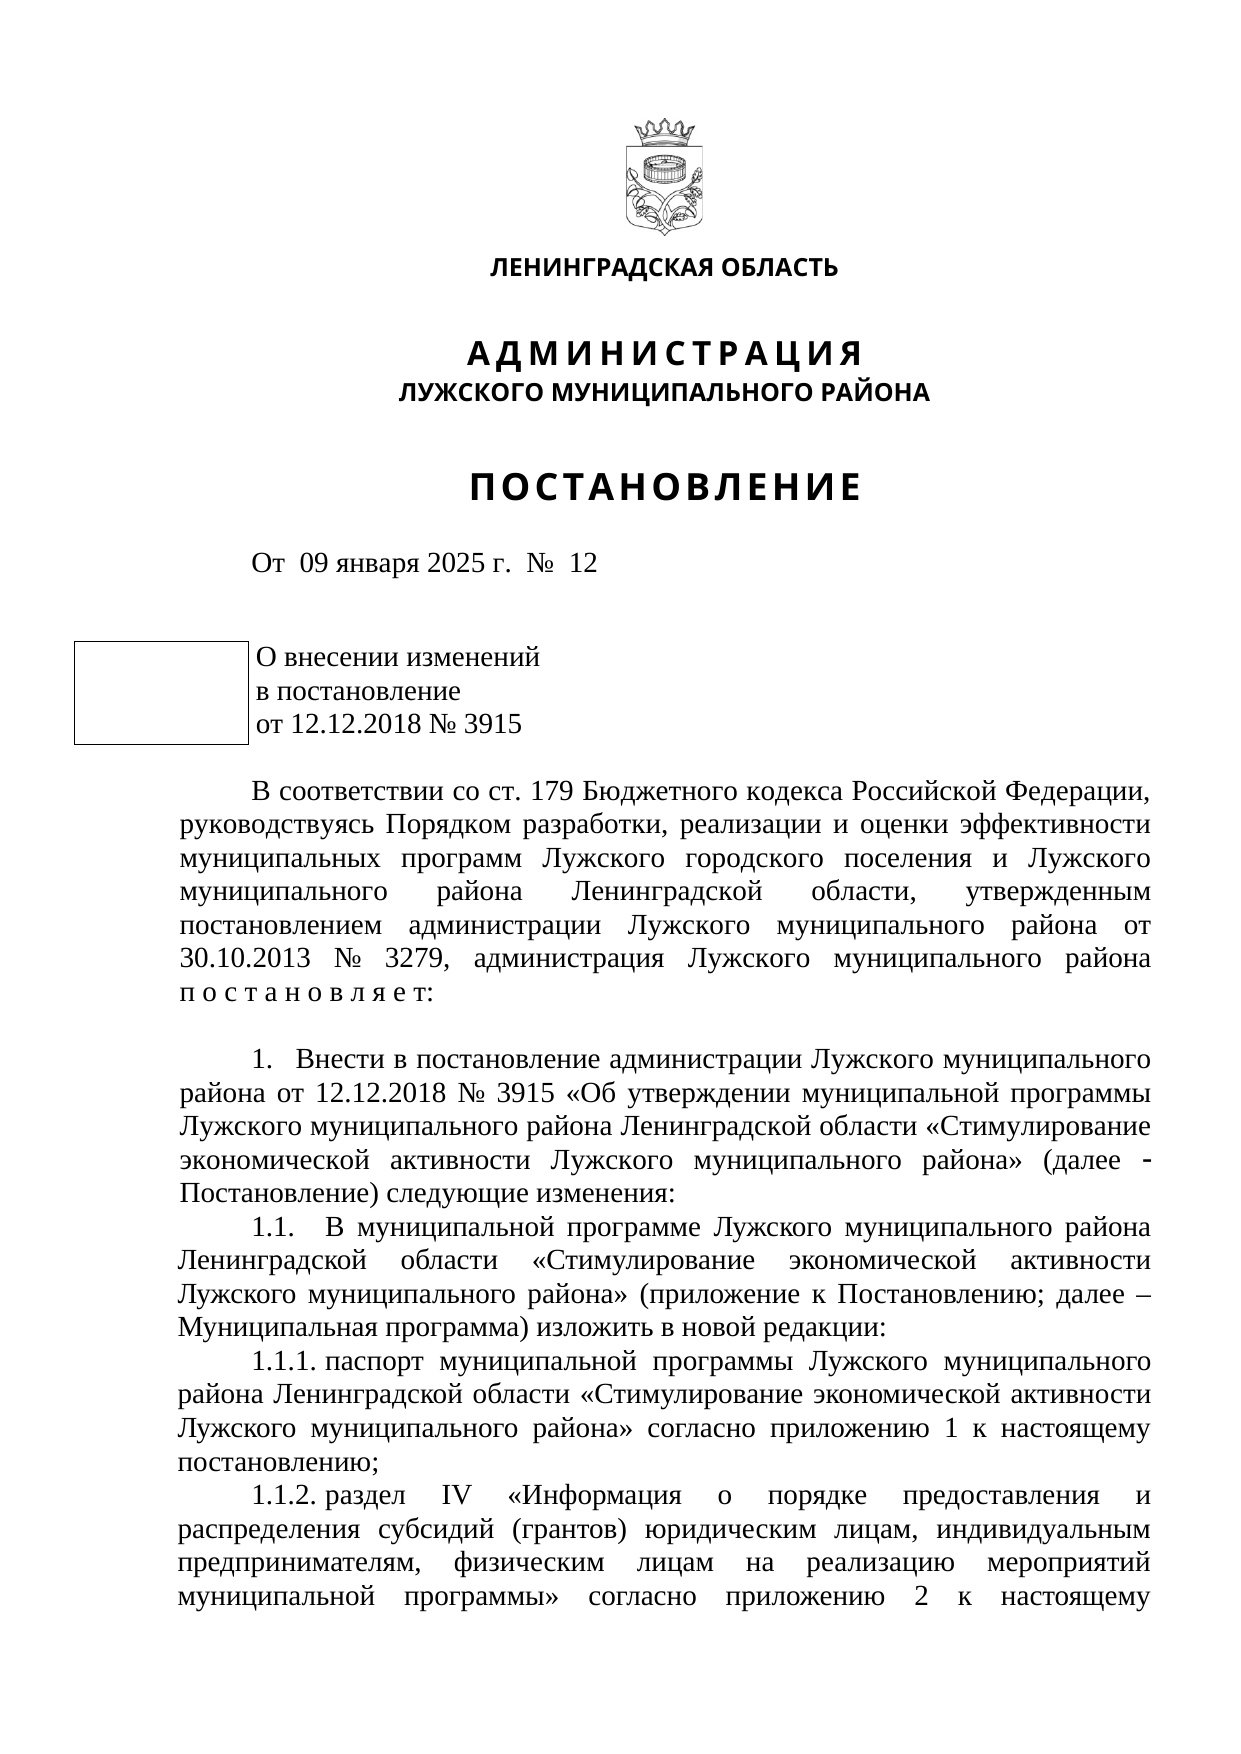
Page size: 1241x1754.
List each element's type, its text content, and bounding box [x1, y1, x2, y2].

picture [626, 118, 703, 236]
list В муниципальной программе Лужского муниципального района Ленинградской области «Стимулирование экономической активности Лужского муниципального района» (приложение к Постановлению; далее – Муниципальная программа) изложить в новой редакции: [177, 1209, 1152, 1343]
text В соответствии со ст. 179 Бюджетного кодекса Российской Федерации, руководствуясь Порядком разработки, реализации и оценки эффективности муниципальных программ Лужского городского поселения и Лужского муниципального района Ленинградской области, утвержденным постановлением администрации Лужского муниципального района от 30.10.2013 № 3279, администрация Лужского муниципального района п о с т а н о в л я е т: [179, 773, 1152, 1008]
text 1.1.1. паспорт муниципальной программы Лужского муниципального района Ленинградской области «Стимулирование экономической активности Лужского муниципального района» согласно приложению 1 к настоящему постановлению; [177, 1343, 1152, 1477]
text Постановление [177, 460, 1152, 511]
text Ленинградская область [177, 250, 1152, 284]
text От 09 января 2025 г. № 12 [251, 545, 1152, 579]
text Лужского муниципального района [177, 375, 1152, 409]
text Администрация [177, 329, 1152, 375]
list Внести в постановление администрации Лужского муниципального района от 12.12.2018 № 3915 «Об утверждении муниципальной программы Лужского муниципального района Ленинградской области «Стимулирование экономической активности Лужского муниципального района» (далее Постановление) следующие изменения: [179, 1041, 1152, 1209]
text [177, 1477, 1152, 1611]
